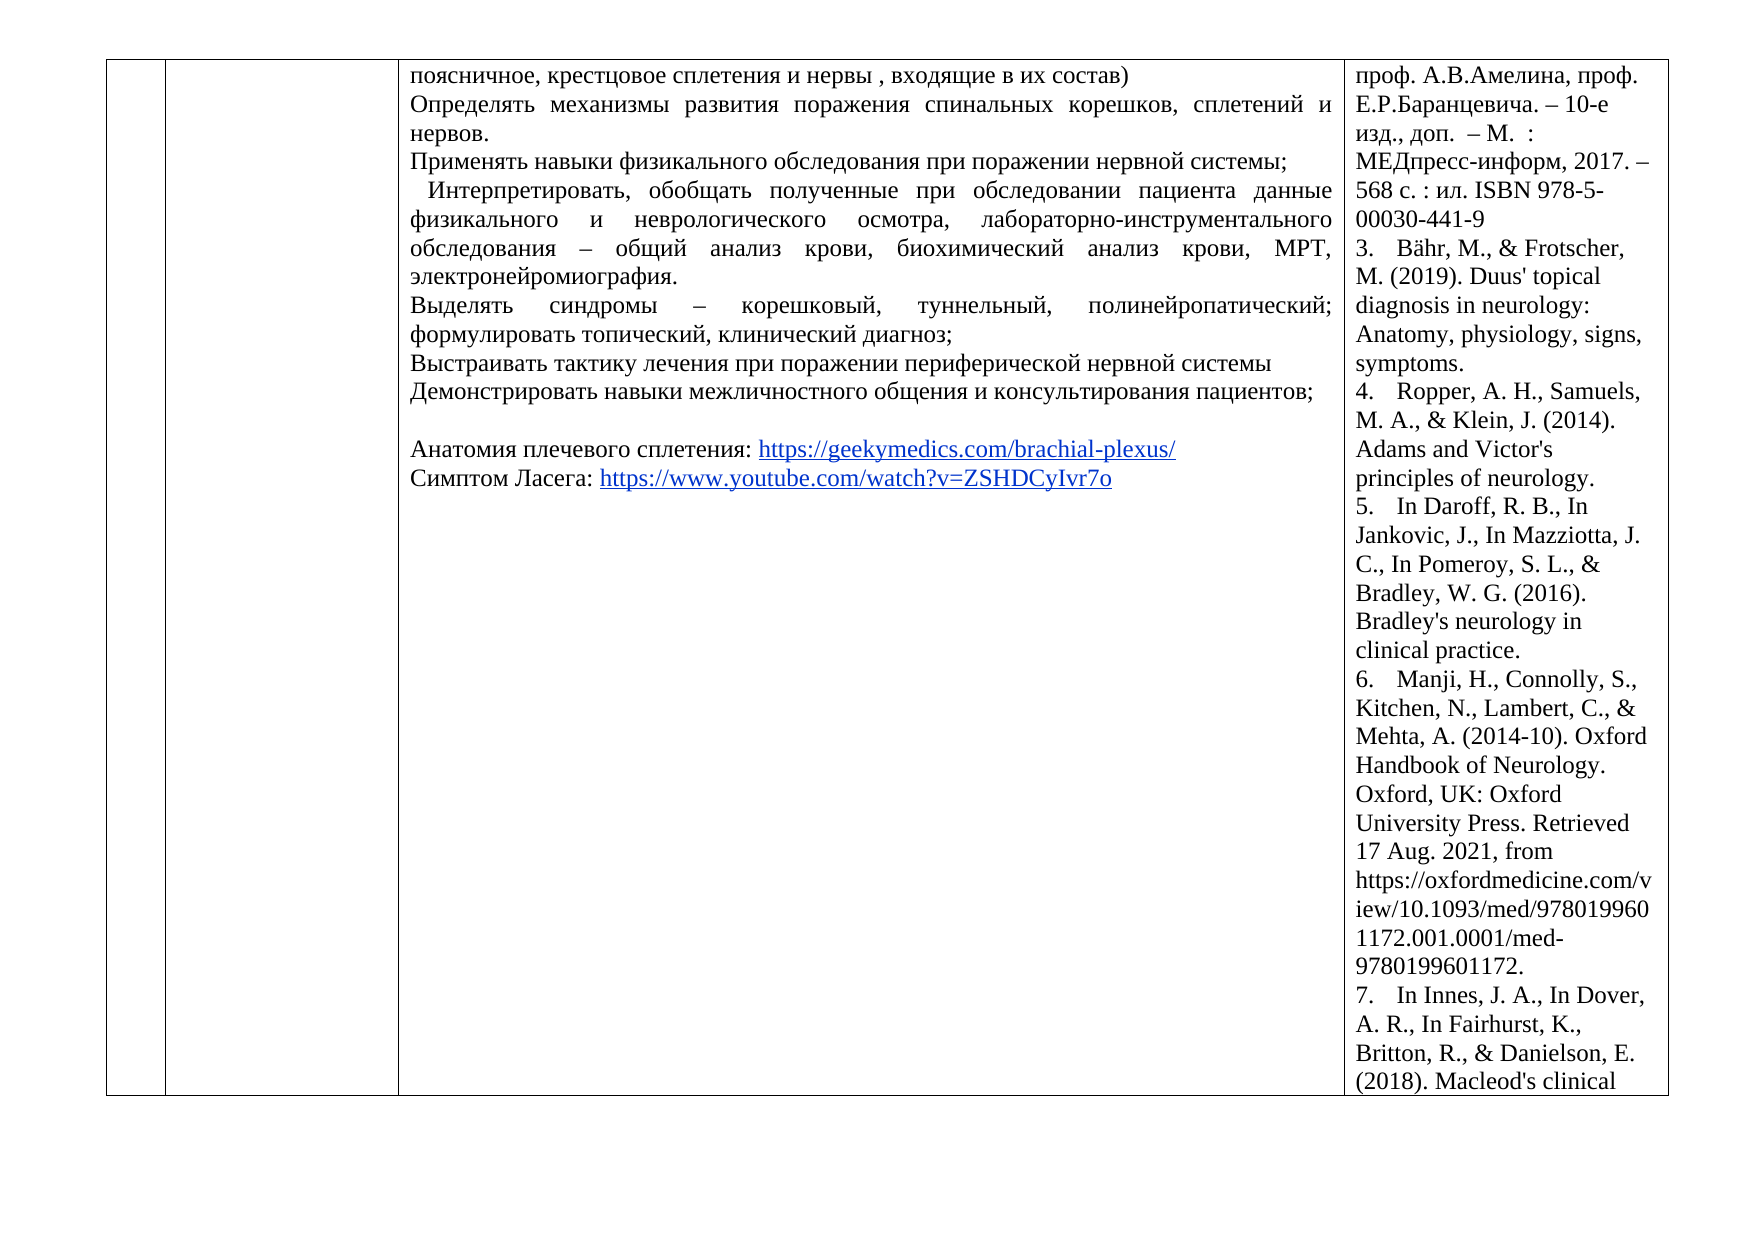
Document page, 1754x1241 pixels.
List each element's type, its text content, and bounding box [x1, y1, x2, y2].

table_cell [166, 60, 398, 1095]
table_cell 4 [107, 60, 165, 1095]
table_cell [1345, 60, 1668, 1095]
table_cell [399, 60, 1344, 1095]
